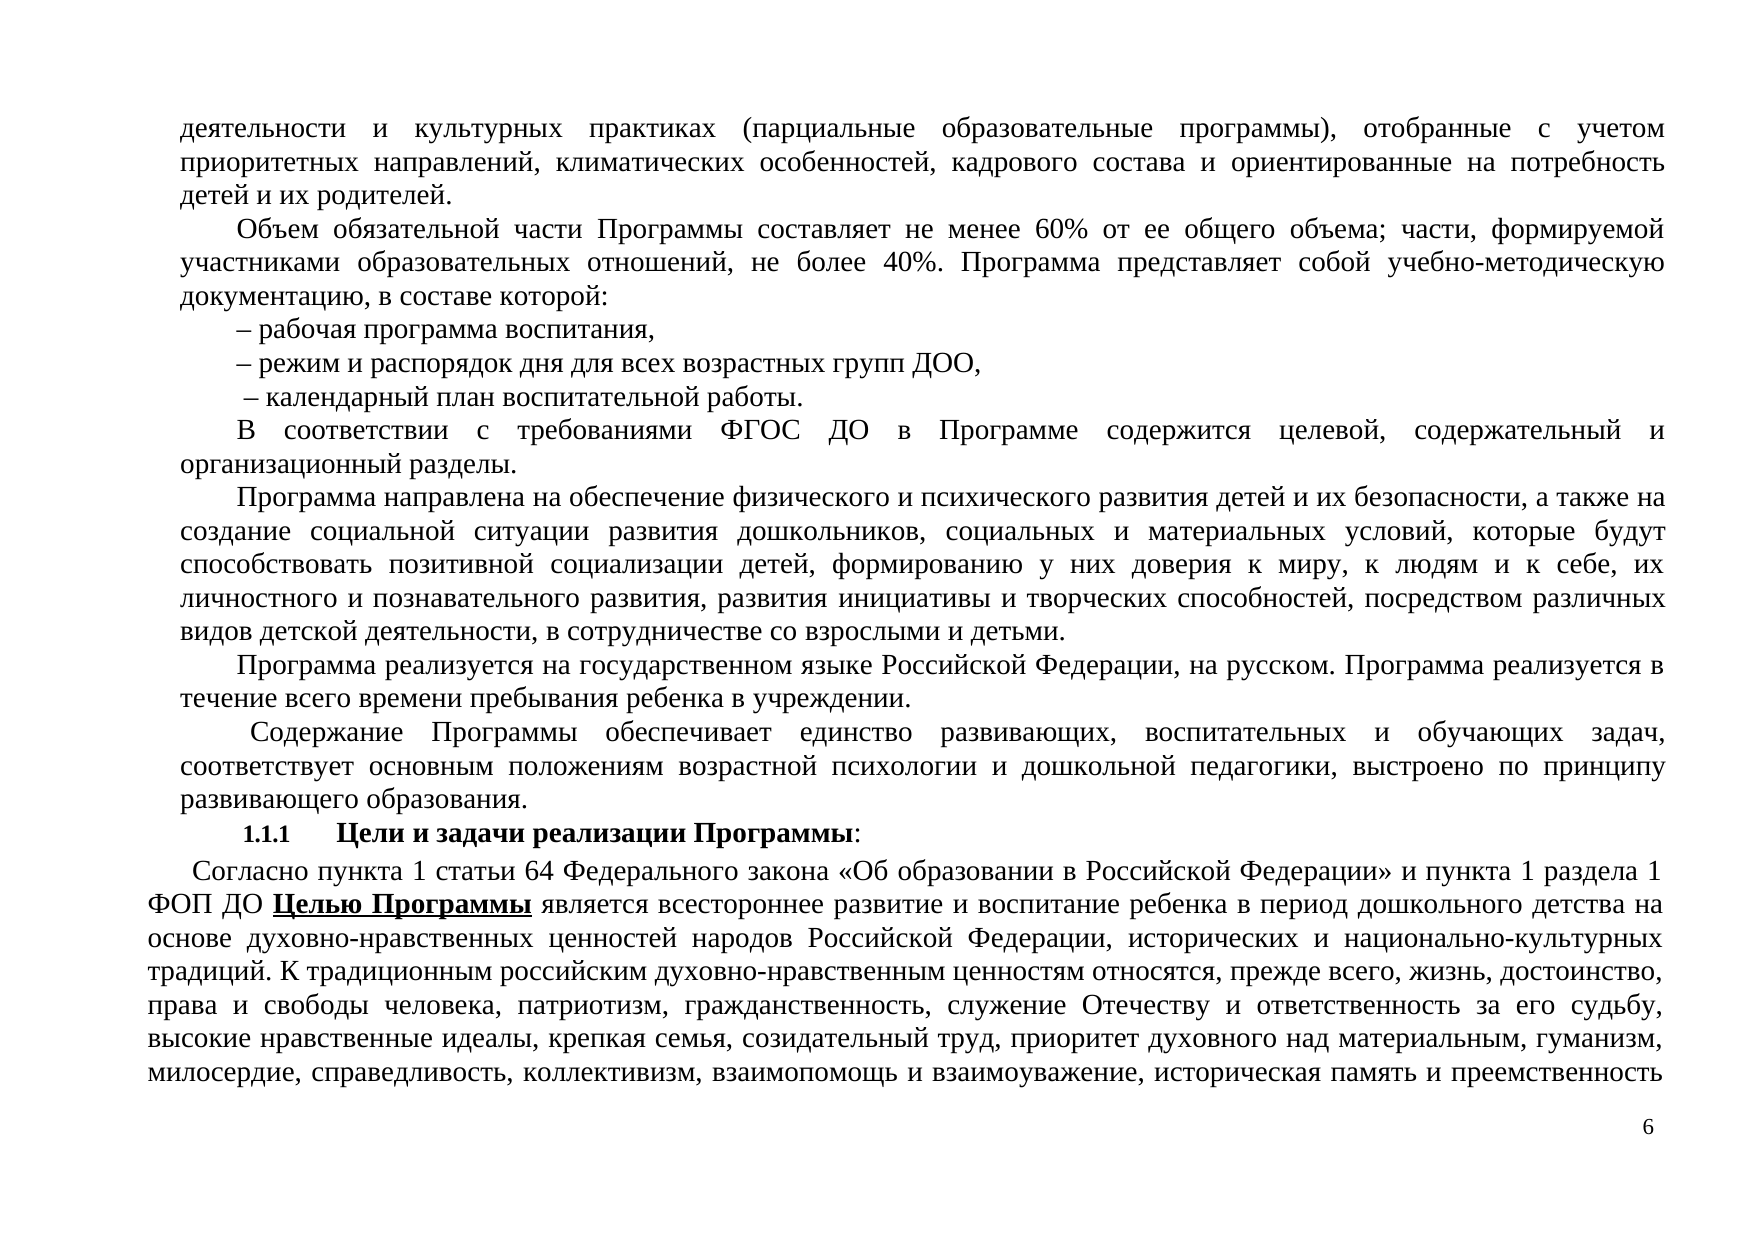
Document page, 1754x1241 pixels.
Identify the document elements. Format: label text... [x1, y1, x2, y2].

text Программа направлена на обеспечение физического и психического развития детей и их безопасности, а также на создание социальной ситуации развития дошкольников, социальных и материальных условий, которые будут способствовать позитивной социализации детей, формированию у них доверия к миру, к людям и к себе, их личностного и познавательного развития, развития инициативы и творческих способностей, посредством различных видов детской деятельности, в сотрудничестве со взрослыми и детьми. [180, 479, 1666, 647]
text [147, 853, 1664, 1087]
text ‒ рабочая программа воспитания, [180, 312, 1666, 345]
text Содержание Программы обеспечивает единство развивающих, воспитательных и обучающих задач, соответствует основным положениям возрастной психологии и дошкольной педагогики, выстроено по принципу развивающего образования. [180, 714, 1666, 815]
text ‒ режим и распорядок дня для всех возрастных групп ДОО, [180, 345, 1666, 379]
text Объем обязательной части Программы составляет не менее 60% от ее общего объема; части, формируемой участниками образовательных отношений, не более 40%. Программа представляет собой учебно-методическую документацию, в составе которой: [180, 211, 1666, 312]
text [180, 110, 1666, 211]
text Программа реализуется на государственном языке Российской Федерации, на русском. Программа реализуется в течение всего времени пребывания ребенка в учреждении. [180, 647, 1665, 714]
text ‒ календарный план воспитательной работы. [180, 379, 1666, 412]
text В соответствии с требованиями ФГОС ДО в Программе содержится целевой, содержательный и организационный разделы. [180, 412, 1666, 479]
subtitle Цели и задачи реализации Программы: [242, 815, 1731, 848]
